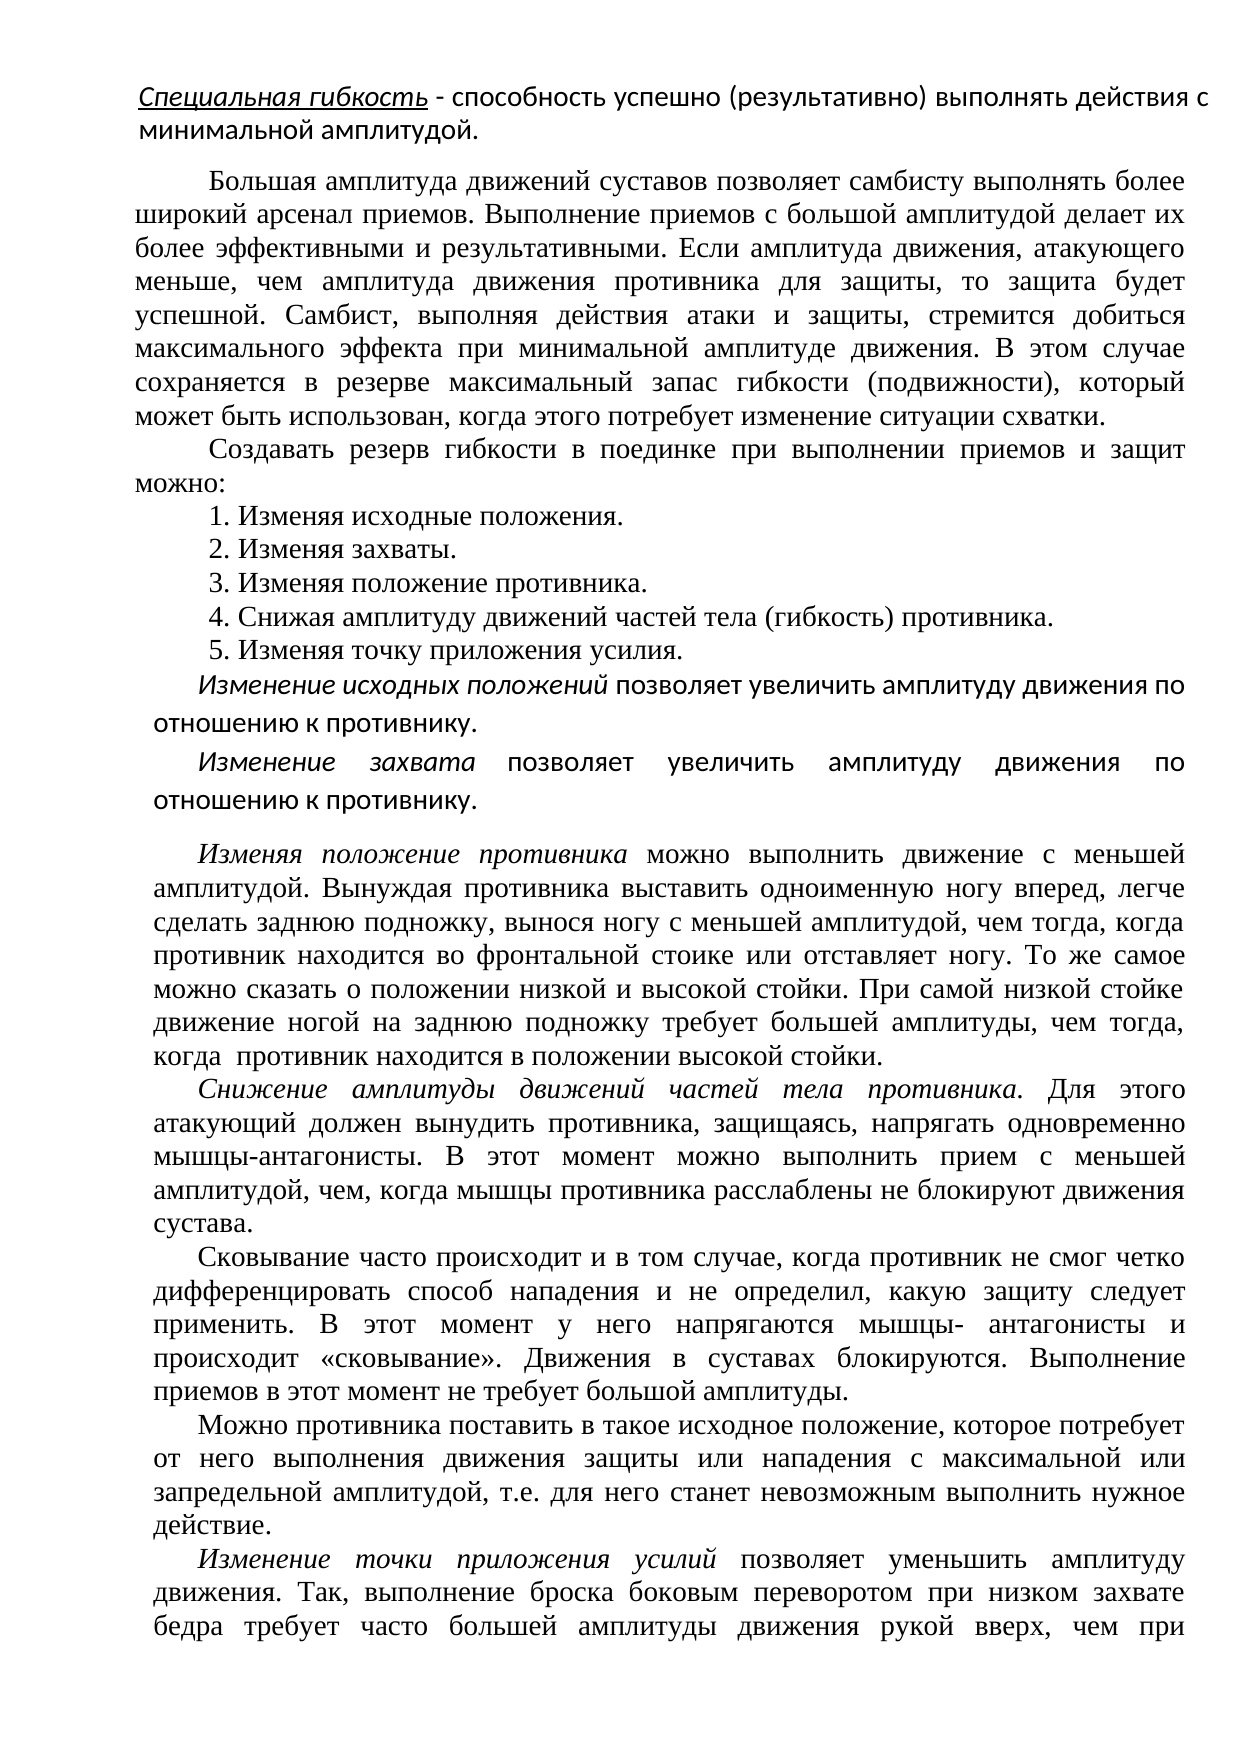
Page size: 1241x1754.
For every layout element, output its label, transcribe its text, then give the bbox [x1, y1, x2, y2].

list Изменяя точку приложения усилия. [208, 633, 1209, 666]
text Снижение амплитуды движений частей тела противника. Для этого атакующий должен вынудить противника, защищаясь, напрягать одновременно мышцы-антагонисты. В этот момент можно выполнить прием с меньшей амплитудой, чем, когда мышцы противника расслаблены не блокируют движения сустава. [153, 1071, 1186, 1239]
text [138, 79, 1209, 146]
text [153, 1541, 1186, 1642]
list Изменяя исходные положения. [208, 498, 1209, 532]
text Можно противника поставить в такое исходное положение, которое потребует от него выполнения движения защиты или нападения с максимальной или запредельной амплитудой, т.е. для него станет невозможным выполнить нужное действие. [153, 1407, 1186, 1541]
list Изменение исходных положений позволяет увеличить амплитуду движения по отношению к противнику. [153, 666, 1186, 740]
text Изменяя положение противника можно выполнить движение с меньшей амплитудой. Вынуждая противника выставить одноименную ногу вперед, легче сделать заднюю подножку, вынося ногу с меньшей амплитудой, чем тогда, когда противник находится во фронтальной стоике или отставляет ногу. То же самое можно сказать о положении низкой и высокой стойки. При самой низкой стойке движение ногой на заднюю подножку требует большей амплитуды, чем тогда, когда противник находится в положении высокой стойки. [153, 837, 1185, 1071]
text Большая амплитуда движений суставов позволяет самбисту выполнять более широкий арсенал приемов. Выполнение приемов с большой амплитудой делает их более эффективными и результативными. Если амплитуда движения, атакующего меньше, чем амплитуда движения противника для защиты, то защита будет успешной. Самбист, выполняя действия атаки и защиты, стремится добиться максимального эффекта при минимальной амплитуде движения. В этом случае сохраняется в резерве максимальный запас гибкости (подвижности), который может быть использован, когда этого потребует изменение ситуации схватки. [134, 163, 1186, 431]
list Изменяя захваты. [208, 532, 1209, 566]
text Сковывание часто происходит и в том случае, когда противник не смог четко дифференцировать способ нападения и не определил, какую защиту следует применить. В этот момент у него напрягаются мышцы- антагонисты и происходит «сковывание». Движения в суставах блокируются. Выполнение приемов в этот момент не требует большой амплитуды. [153, 1239, 1186, 1407]
text Создавать резерв гибкости в поединке при выполнении приемов и защит можно: [134, 431, 1186, 498]
list Изменение захвата позволяет увеличить амплитуду движения по отношению к противнику. [153, 743, 1185, 817]
list Изменяя положение противника. [208, 566, 1209, 599]
list Снижая амплитуду движений частей тела (гибкость) противника. [208, 599, 1209, 633]
